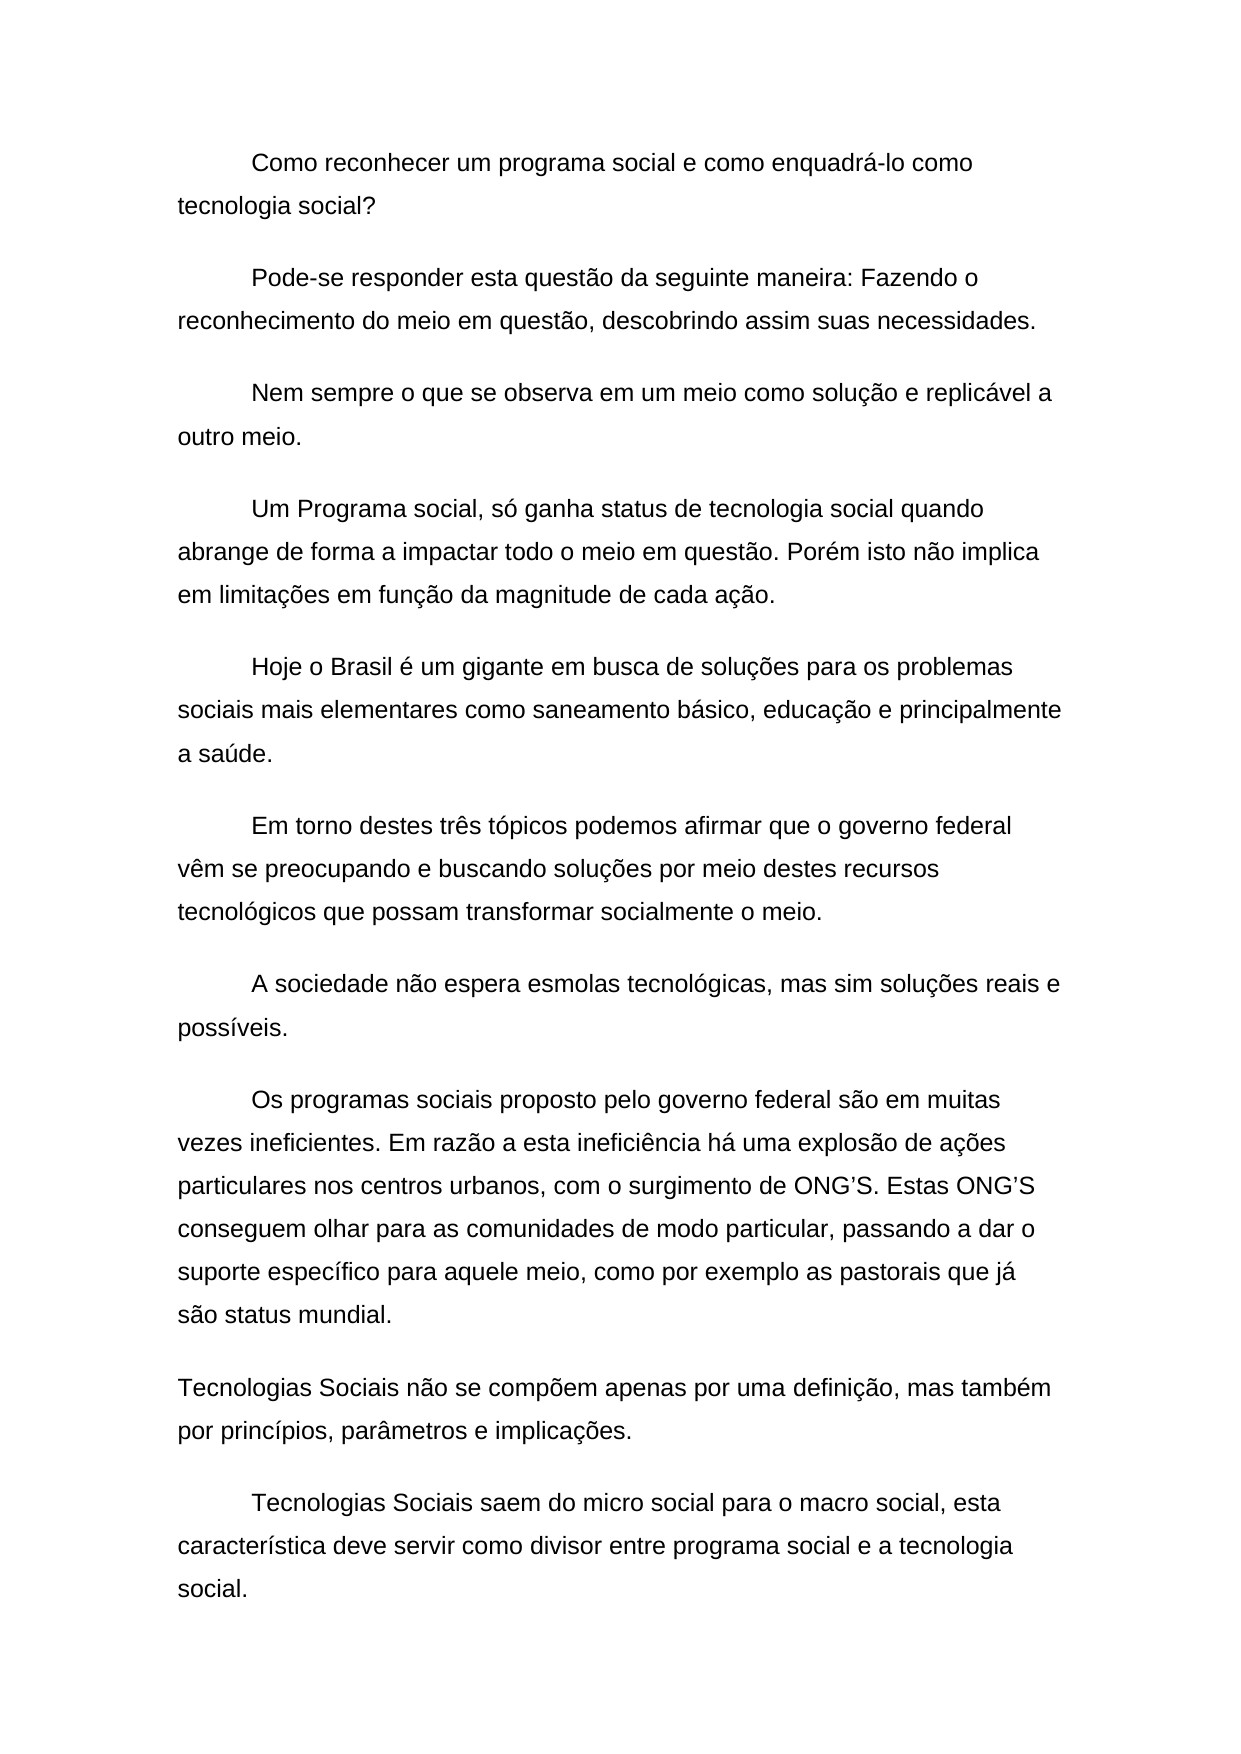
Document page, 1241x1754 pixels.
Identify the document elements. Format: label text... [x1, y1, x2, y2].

text Um Programa social, só ganha status de tecnologia social quando abrange de forma a impactar todo o meio em questão. Porém isto não implica em limitações em função da magnitude de cada ação. [177, 494, 1063, 609]
text Como reconhecer um programa social e como enquadrá-lo como tecnologia social? [177, 148, 1063, 219]
text Em torno destes três tópicos podemos afirmar que o governo federal vêm se preocupando e buscando soluções por meio destes recursos tecnológicos que possam transformar socialmente o meio. [177, 811, 1063, 926]
text Hoje o Brasil é um gigante em busca de soluções para os problemas sociais mais elementares como saneamento básico, educação e principalmente a saúde. [177, 652, 1063, 767]
text Pode-se responder esta questão da seguinte maneira: Fazendo o reconhecimento do meio em questão, descobrindo assim suas necessidades. [177, 263, 1063, 335]
text Tecnologias Sociais saem do micro social para o macro social, esta característica deve servir como divisor entre programa social e a tecnologia social. [177, 1488, 1063, 1603]
text Nem sempre o que se observa em um meio como solução e replicável a outro meio. [177, 378, 1063, 450]
text Os programas sociais proposto pelo governo federal são em muitas vezes ineficientes. Em razão a esta ineficiência há uma explosão de ações particulares nos centros urbanos, com o surgimento de ONG’S. Estas ONG’S conseguem olhar para as comunidades de modo particular, passando a dar o suporte específico para aquele meio, como por exemplo as pastorais que já são status mundial. [177, 1085, 1063, 1329]
text Tecnologias Sociais não se compõem apenas por uma definição, mas também por princípios, parâmetros e implicações. [177, 1373, 1063, 1445]
text A sociedade não espera esmolas tecnológicas, mas sim soluções reais e possíveis. [177, 969, 1063, 1041]
